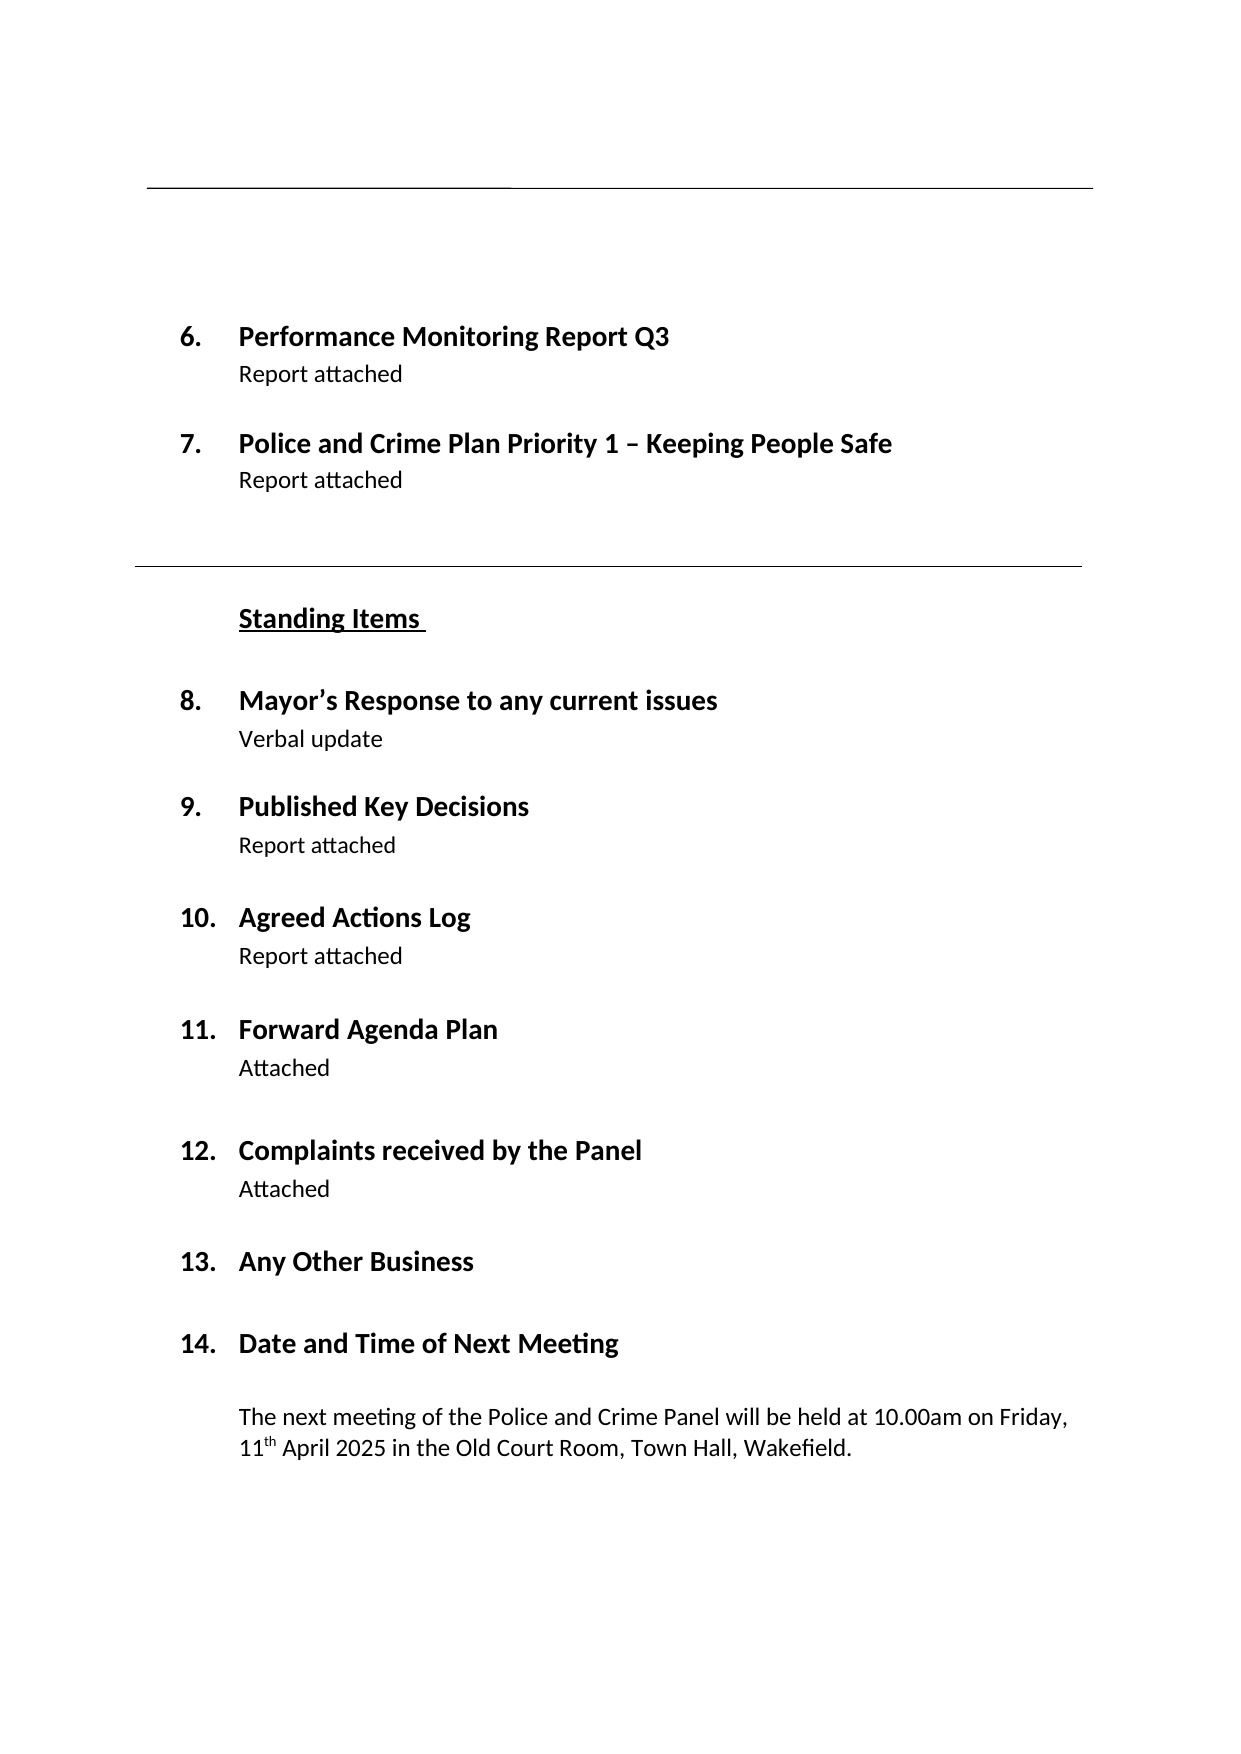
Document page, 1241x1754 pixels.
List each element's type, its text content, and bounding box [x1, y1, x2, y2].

list Date and Time of Next Meeting [179, 1325, 1090, 1360]
list Published Key Decisions [179, 788, 1090, 824]
text Verbal update [179, 723, 1090, 753]
list Police and Crime Plan Priority 1 – Keeping People Safe [179, 425, 1090, 461]
list Mayor’s Response to any current issues [179, 682, 1090, 717]
text Report attached [179, 461, 1090, 496]
list Any Other Business [179, 1243, 1090, 1279]
text Report attached [179, 831, 1090, 860]
text The next meeting of the Police and Crime Panel will be held at 10.00am on Friday, 11th April 2025 in the Old Court Room, Town Hall, Wakefield. [239, 1401, 1090, 1462]
text Report attached [239, 354, 1090, 389]
list Complaints received by the Panel [179, 1132, 1090, 1168]
list Attached [179, 1173, 1090, 1204]
text Attached [179, 1052, 1090, 1082]
list Agreed Actions Log [179, 899, 1090, 935]
text Report attached [179, 940, 1090, 971]
list Performance Monitoring Report Q3 [179, 318, 1090, 354]
list Forward Agenda Plan [179, 1011, 1090, 1046]
text Standing Items [179, 600, 1090, 635]
